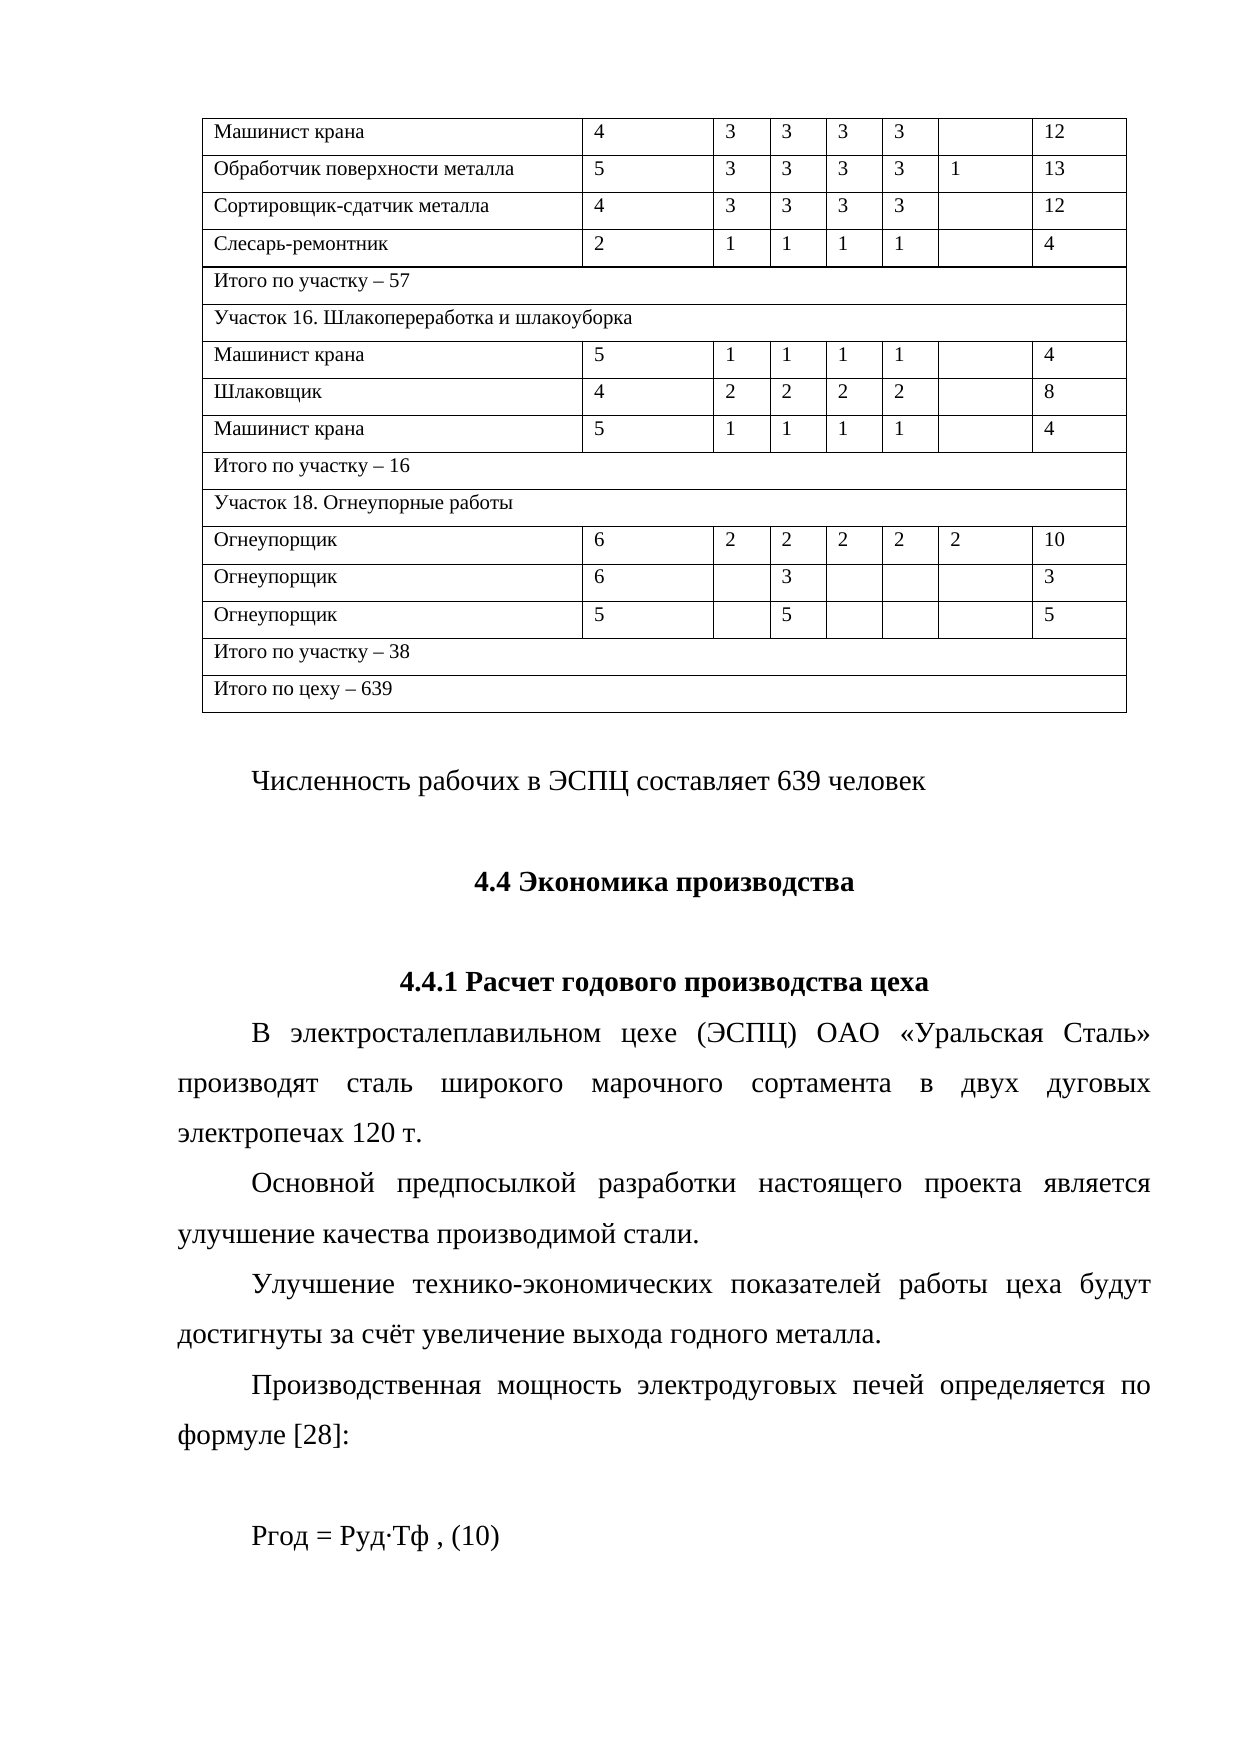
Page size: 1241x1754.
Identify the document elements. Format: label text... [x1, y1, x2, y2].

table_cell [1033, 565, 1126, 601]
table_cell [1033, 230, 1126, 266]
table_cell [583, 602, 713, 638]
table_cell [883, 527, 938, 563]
subtitle 4.4 Экономика производства [177, 864, 1152, 897]
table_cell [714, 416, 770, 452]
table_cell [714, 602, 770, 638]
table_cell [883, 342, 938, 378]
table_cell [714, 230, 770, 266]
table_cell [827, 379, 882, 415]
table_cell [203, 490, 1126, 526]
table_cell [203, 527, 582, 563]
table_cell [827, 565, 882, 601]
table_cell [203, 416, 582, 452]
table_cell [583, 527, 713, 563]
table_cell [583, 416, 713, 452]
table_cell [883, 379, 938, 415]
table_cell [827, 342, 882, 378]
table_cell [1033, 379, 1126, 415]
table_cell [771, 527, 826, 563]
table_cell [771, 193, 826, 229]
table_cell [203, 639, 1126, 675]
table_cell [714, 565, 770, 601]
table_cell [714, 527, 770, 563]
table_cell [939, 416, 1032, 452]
subtitle 4.4.1 Расчет годового производства цеха [177, 964, 1152, 998]
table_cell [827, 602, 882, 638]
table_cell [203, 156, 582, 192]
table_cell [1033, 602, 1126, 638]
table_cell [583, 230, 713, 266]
text В электросталеплавильном цехе (ЭСПЦ) ОАО «Уральская Сталь» производят сталь широкого марочного сортамента в двух дуговых электропечах 120 т. [177, 1015, 1152, 1149]
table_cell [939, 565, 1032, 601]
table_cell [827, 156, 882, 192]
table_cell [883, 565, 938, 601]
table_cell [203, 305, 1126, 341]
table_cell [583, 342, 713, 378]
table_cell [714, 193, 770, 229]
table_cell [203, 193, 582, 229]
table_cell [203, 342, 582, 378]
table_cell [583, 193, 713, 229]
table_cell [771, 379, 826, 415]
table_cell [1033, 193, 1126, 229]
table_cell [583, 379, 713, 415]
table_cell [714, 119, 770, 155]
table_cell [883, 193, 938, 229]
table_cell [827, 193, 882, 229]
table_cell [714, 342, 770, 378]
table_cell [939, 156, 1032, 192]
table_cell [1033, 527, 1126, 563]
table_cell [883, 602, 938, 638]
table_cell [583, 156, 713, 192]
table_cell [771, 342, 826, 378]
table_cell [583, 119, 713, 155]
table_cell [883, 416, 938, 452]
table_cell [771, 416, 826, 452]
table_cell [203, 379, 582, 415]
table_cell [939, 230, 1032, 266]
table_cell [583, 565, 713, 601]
text Производственная мощность электродуговых печей определяется по формуле [28]: [177, 1367, 1152, 1451]
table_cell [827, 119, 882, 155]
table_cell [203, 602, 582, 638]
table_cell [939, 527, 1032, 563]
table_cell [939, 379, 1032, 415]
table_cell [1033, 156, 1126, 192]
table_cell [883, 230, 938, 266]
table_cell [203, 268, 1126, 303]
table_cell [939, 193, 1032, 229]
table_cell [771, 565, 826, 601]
text Численность рабочих в ЭСПЦ составляет 639 человек [177, 763, 1152, 797]
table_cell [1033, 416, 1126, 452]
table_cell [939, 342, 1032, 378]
text Улучшение технико-экономических показателей работы цеха будут достигнуты за счёт увеличение выхода годного металла. [177, 1266, 1152, 1350]
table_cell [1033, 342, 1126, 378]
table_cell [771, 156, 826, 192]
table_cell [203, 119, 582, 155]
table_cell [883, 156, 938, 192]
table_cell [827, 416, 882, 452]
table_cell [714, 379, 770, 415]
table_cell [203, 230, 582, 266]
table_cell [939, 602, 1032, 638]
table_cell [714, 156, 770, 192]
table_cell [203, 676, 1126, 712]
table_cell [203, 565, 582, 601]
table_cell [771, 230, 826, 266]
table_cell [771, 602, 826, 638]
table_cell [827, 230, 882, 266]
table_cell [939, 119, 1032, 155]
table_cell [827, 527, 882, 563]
text Основной предпосылкой разработки настоящего проекта является улучшение качества производимой стали. [177, 1166, 1152, 1249]
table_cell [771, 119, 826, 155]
text Ргод = Руд∙Тф , (10) [177, 1518, 1152, 1551]
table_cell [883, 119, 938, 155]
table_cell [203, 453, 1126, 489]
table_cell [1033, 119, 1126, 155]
